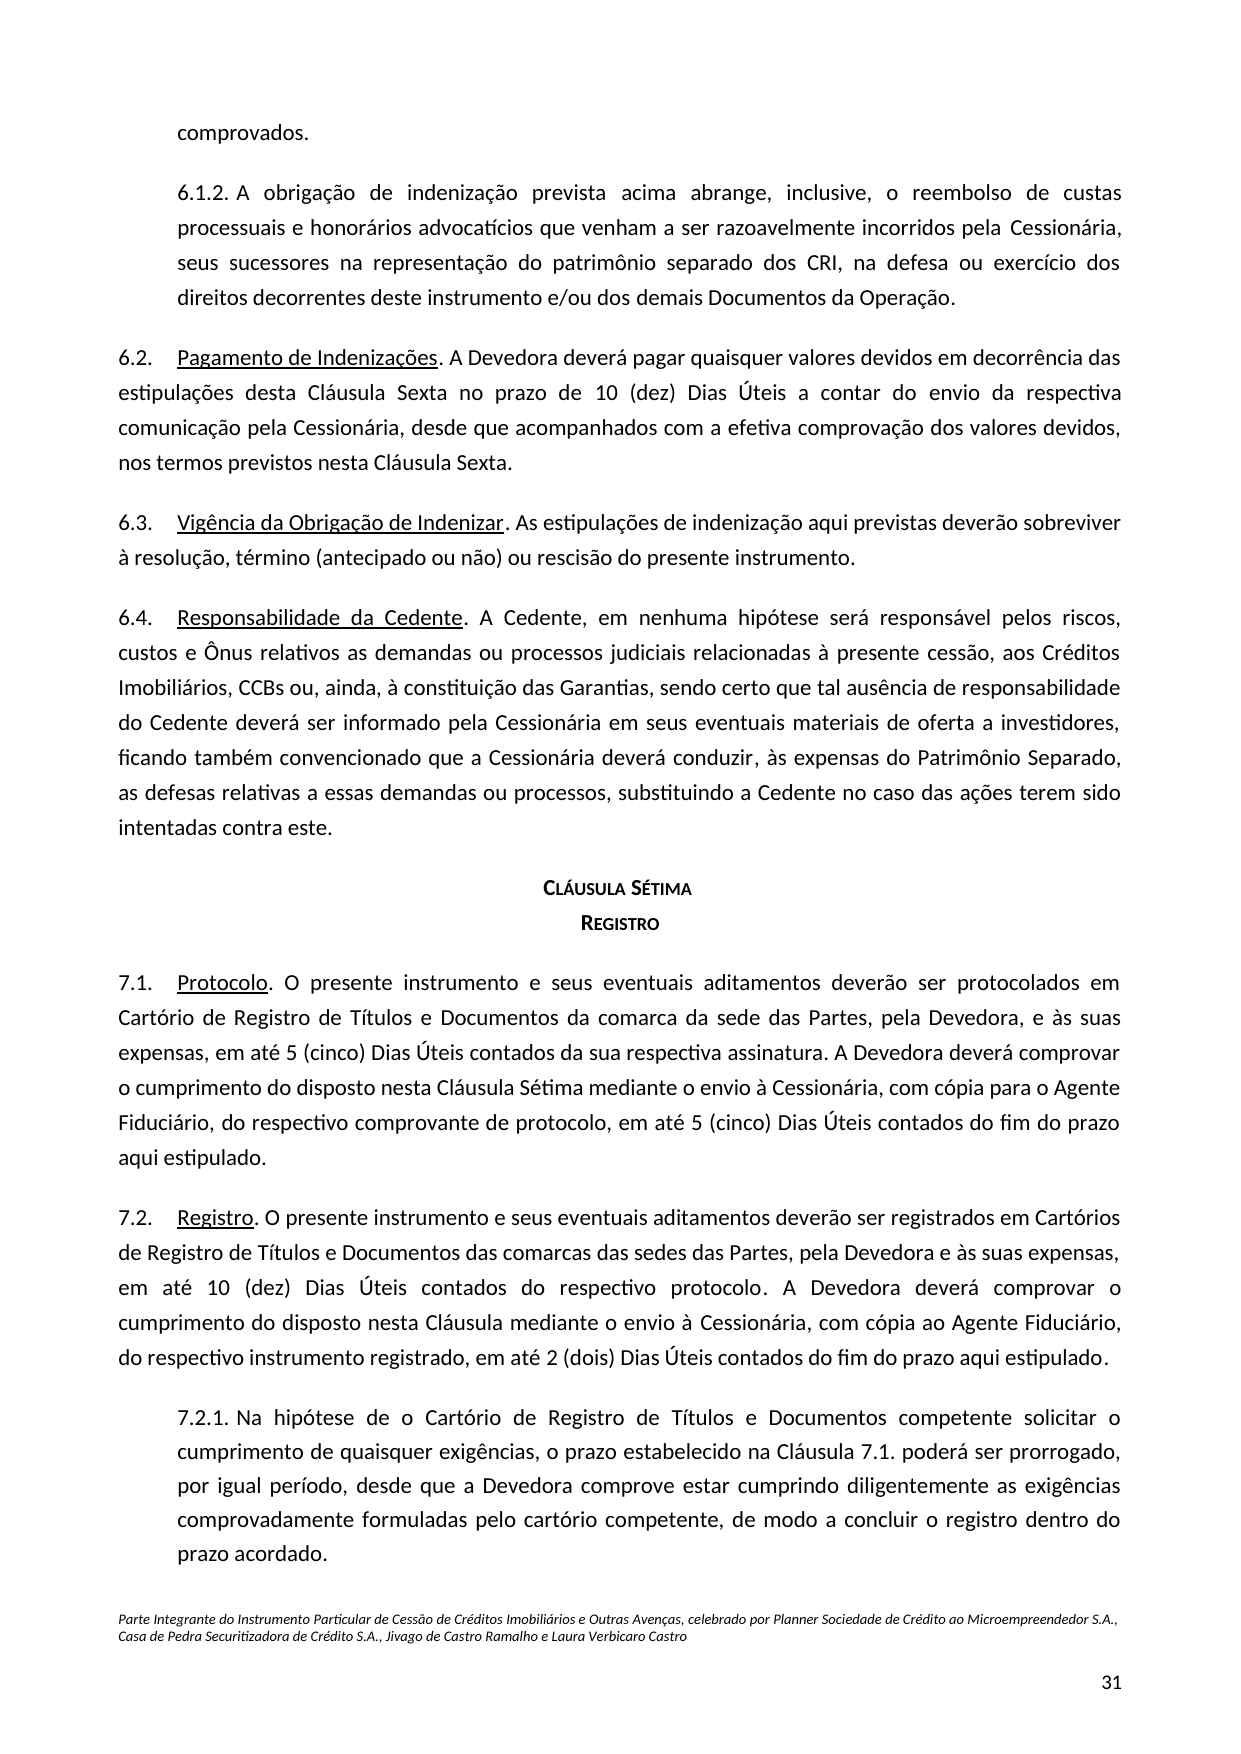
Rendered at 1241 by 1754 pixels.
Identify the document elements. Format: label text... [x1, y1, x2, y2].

list Registro. O presente instrumento e seus eventuais aditamentos deverão ser registrados em Cartórios de Registro de Títulos e Documentos das comarcas das sedes das Partes, pela Devedora e às suas expensas, em até 10 (dez) Dias Úteis contados do respectivo protocolo. A Devedora deverá comprovar o cumprimento do disposto nesta Cláusula mediante o envio à Cessionária, com cópia ao Agente Fiduciário, do respectivo instrumento registrado, em até 2 (dois) Dias Úteis contados do fim do prazo aqui estipulado. [118, 1203, 1122, 1371]
list Responsabilidade da Cedente. A Cedente, em nenhuma hipótese será responsável pelos riscos, custos e Ônus relativos as demandas ou processos judiciais relacionadas à presente cessão, aos Créditos Imobiliários, CCBs ou, ainda, à constituição das Garantias, sendo certo que tal ausência de responsabilidade do Cedente deverá ser informado pela Cessionária em seus eventuais materiais de oferta a investidores, ficando também convencionado que a Cessionária deverá conduzir, às expensas do Patrimônio Separado, as defesas relativas a essas demandas ou processos, substituindo a Cedente no caso das ações terem sido intentadas contra este. [118, 603, 1122, 841]
list Na hipótese de o Cartório de Registro de Títulos e Documentos competente solicitar o cumprimento de quaisquer exigências, o prazo estabelecido na Cláusula 7.1. poderá ser prorrogado, por igual período, desde que a Devedora comprove estar cumprindo diligentemente as exigências comprovadamente formuladas pelo cartório competente, de modo a concluir o registro dentro do prazo acordado. [177, 1403, 1122, 1567]
list A obrigação de indenização prevista acima abrange, inclusive, o reembolso de custas processuais e honorários advocatícios que venham a ser razoavelmente incorridos pela Cessionária, seus sucessores na representação do patrimônio separado dos CRI, na defesa ou exercício dos direitos decorrentes deste instrumento e/ou dos demais Documentos da Operação. [177, 178, 1122, 311]
list Cláusula Sétima Registro [74, 873, 1122, 936]
list Vigência da Obrigação de Indenizar. As estipulações de indenização aqui previstas deverão sobreviver à resolução, término (antecipado ou não) ou rescisão do presente instrumento. [118, 508, 1122, 571]
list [177, 118, 1122, 146]
list Pagamento de Indenizações. A Devedora deverá pagar quaisquer valores devidos em decorrência das estipulações desta Cláusula Sexta no prazo de 10 (dez) Dias Úteis a contar do envio da respectiva comunicação pela Cessionária, desde que acompanhados com a efetiva comprovação dos valores devidos, nos termos previstos nesta Cláusula Sexta. [118, 343, 1122, 476]
list Protocolo. O presente instrumento e seus eventuais aditamentos deverão ser protocolados em Cartório de Registro de Títulos e Documentos da comarca da sede das Partes, pela Devedora, e às suas expensas, em até 5 (cinco) Dias Úteis contados da sua respectiva assinatura. A Devedora deverá comprovar o cumprimento do disposto nesta Cláusula Sétima mediante o envio à Cessionária, com cópia para o Agente Fiduciário, do respectivo comprovante de protocolo, em até 5 (cinco) Dias Úteis contados do fim do prazo aqui estipulado. [118, 968, 1122, 1171]
